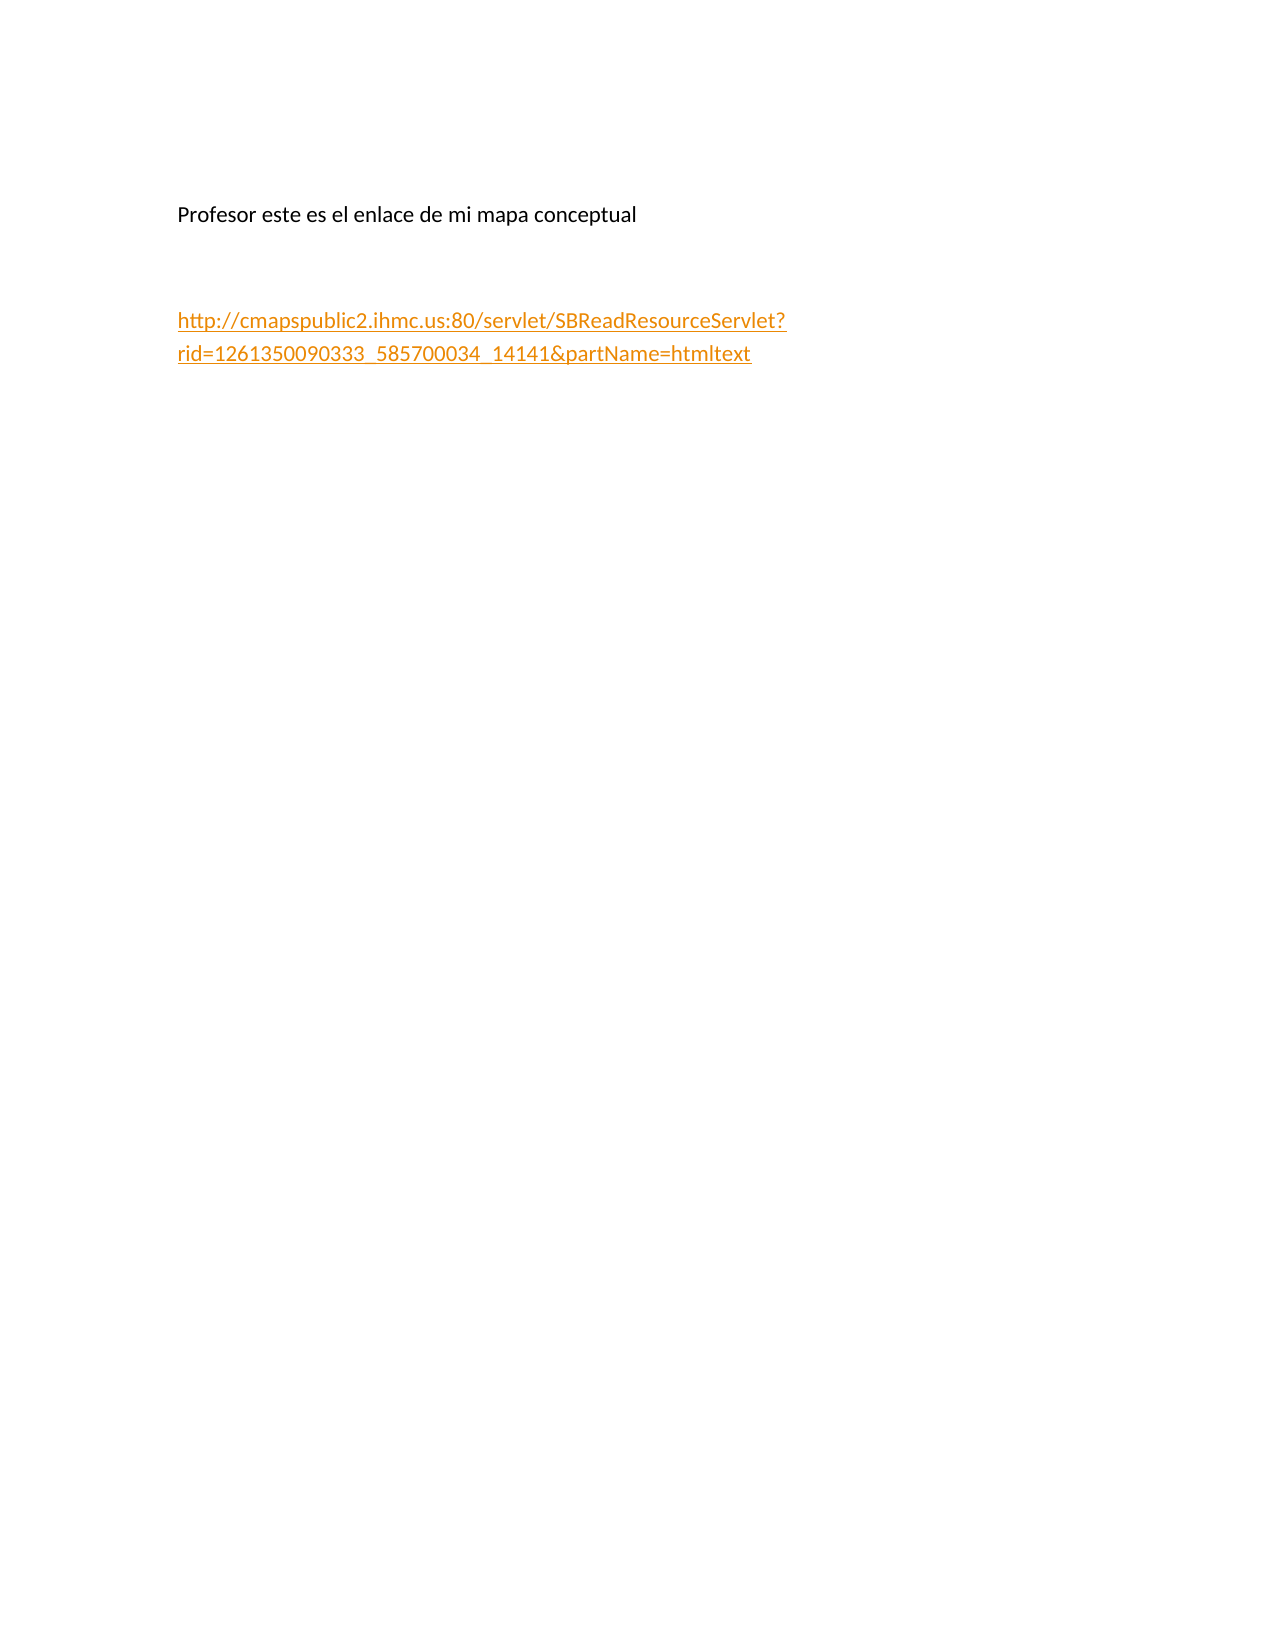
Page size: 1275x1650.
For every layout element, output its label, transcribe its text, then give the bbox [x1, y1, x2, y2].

text Profesor este es el enlace de mi mapa conceptual [177, 201, 1098, 229]
text http://cmapspublic2.ihmc.us:80/servlet/SBReadResourceServlet?rid=1261350090333_585700034_14141&partName=htmltext [177, 307, 1098, 367]
